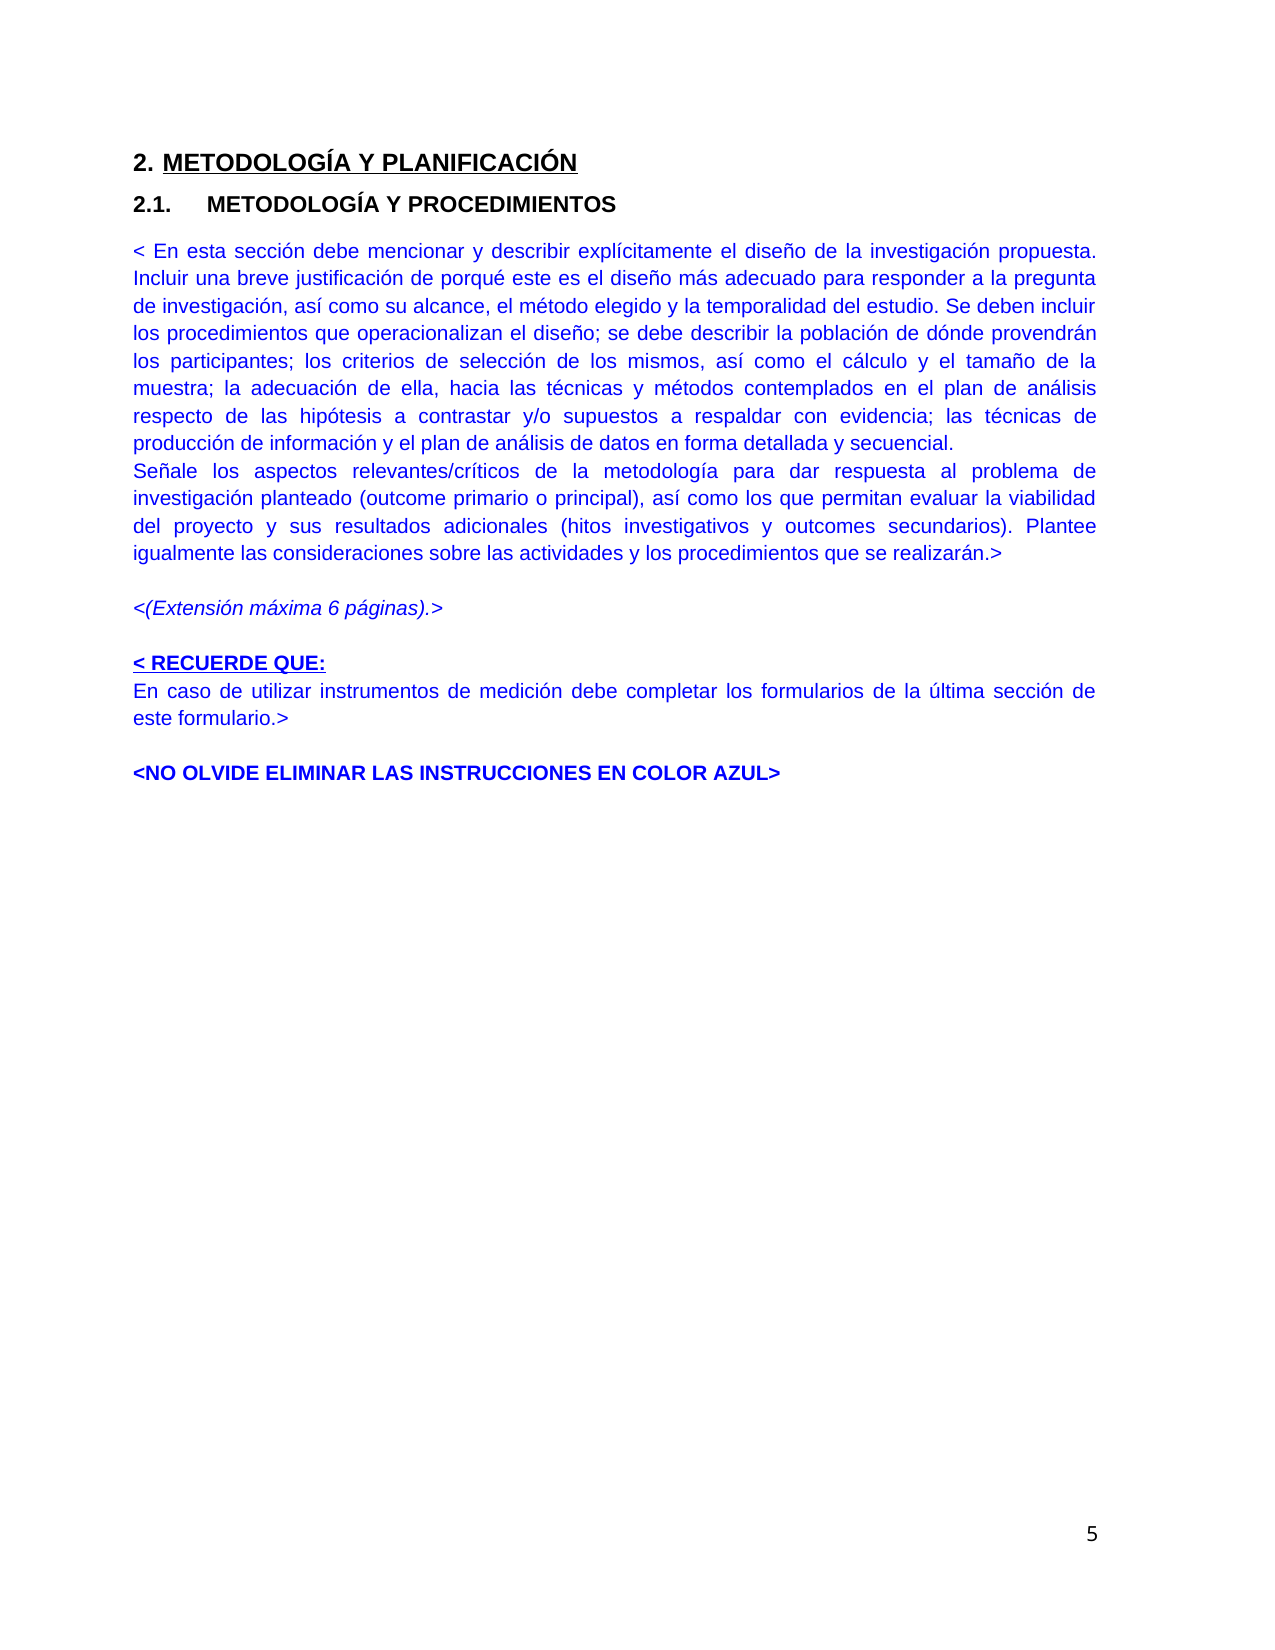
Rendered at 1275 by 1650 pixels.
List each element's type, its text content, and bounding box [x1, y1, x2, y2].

text < En esta sección debe mencionar y describir explícitamente el diseño de la investigación propuesta. Incluir una breve justificación de porqué este es el diseño más adecuado para responder a la pregunta de investigación, así como su alcance, el método elegido y la temporalidad del estudio. Se deben incluir los procedimientos que operacionalizan el diseño; se debe describir la población de dónde provendrán los participantes; los criterios de selección de los mismos, así como el cálculo y el tamaño de la muestra; la adecuación de ella, hacia las técnicas y métodos contemplados en el plan de análisis respecto de las hipótesis a contrastar y/o supuestos a respaldar con evidencia; las técnicas de producción de información y el plan de análisis de datos en forma detallada y secuencial. [133, 238, 1098, 455]
text <(Extensión máxima 6 páginas).> [133, 596, 1098, 620]
text < RECUERDE QUE: [133, 651, 1098, 675]
text En caso de utilizar instrumentos de medición debe completar los formularios de la última sección de este formulario.> [133, 678, 1098, 730]
list METODOLOGÍA Y PROCEDIMIENTOS [133, 191, 1098, 217]
text <NO OLVIDE ELIMINAR LAS INSTRUCCIONES EN COLOR AZUL> [133, 761, 1098, 785]
text Señale los aspectos relevantes/críticos de la metodología para dar respuesta al problema de investigación planteado (outcome primario o principal), así como los que permitan evaluar la viabilidad del proyecto y sus resultados adicionales (hitos investigativos y outcomes secundarios). Plantee igualmente las consideraciones sobre las actividades y los procedimientos que se realizarán.> [133, 458, 1098, 565]
list METODOLOGÍA Y PLANIFICACIÓN [133, 148, 1098, 176]
